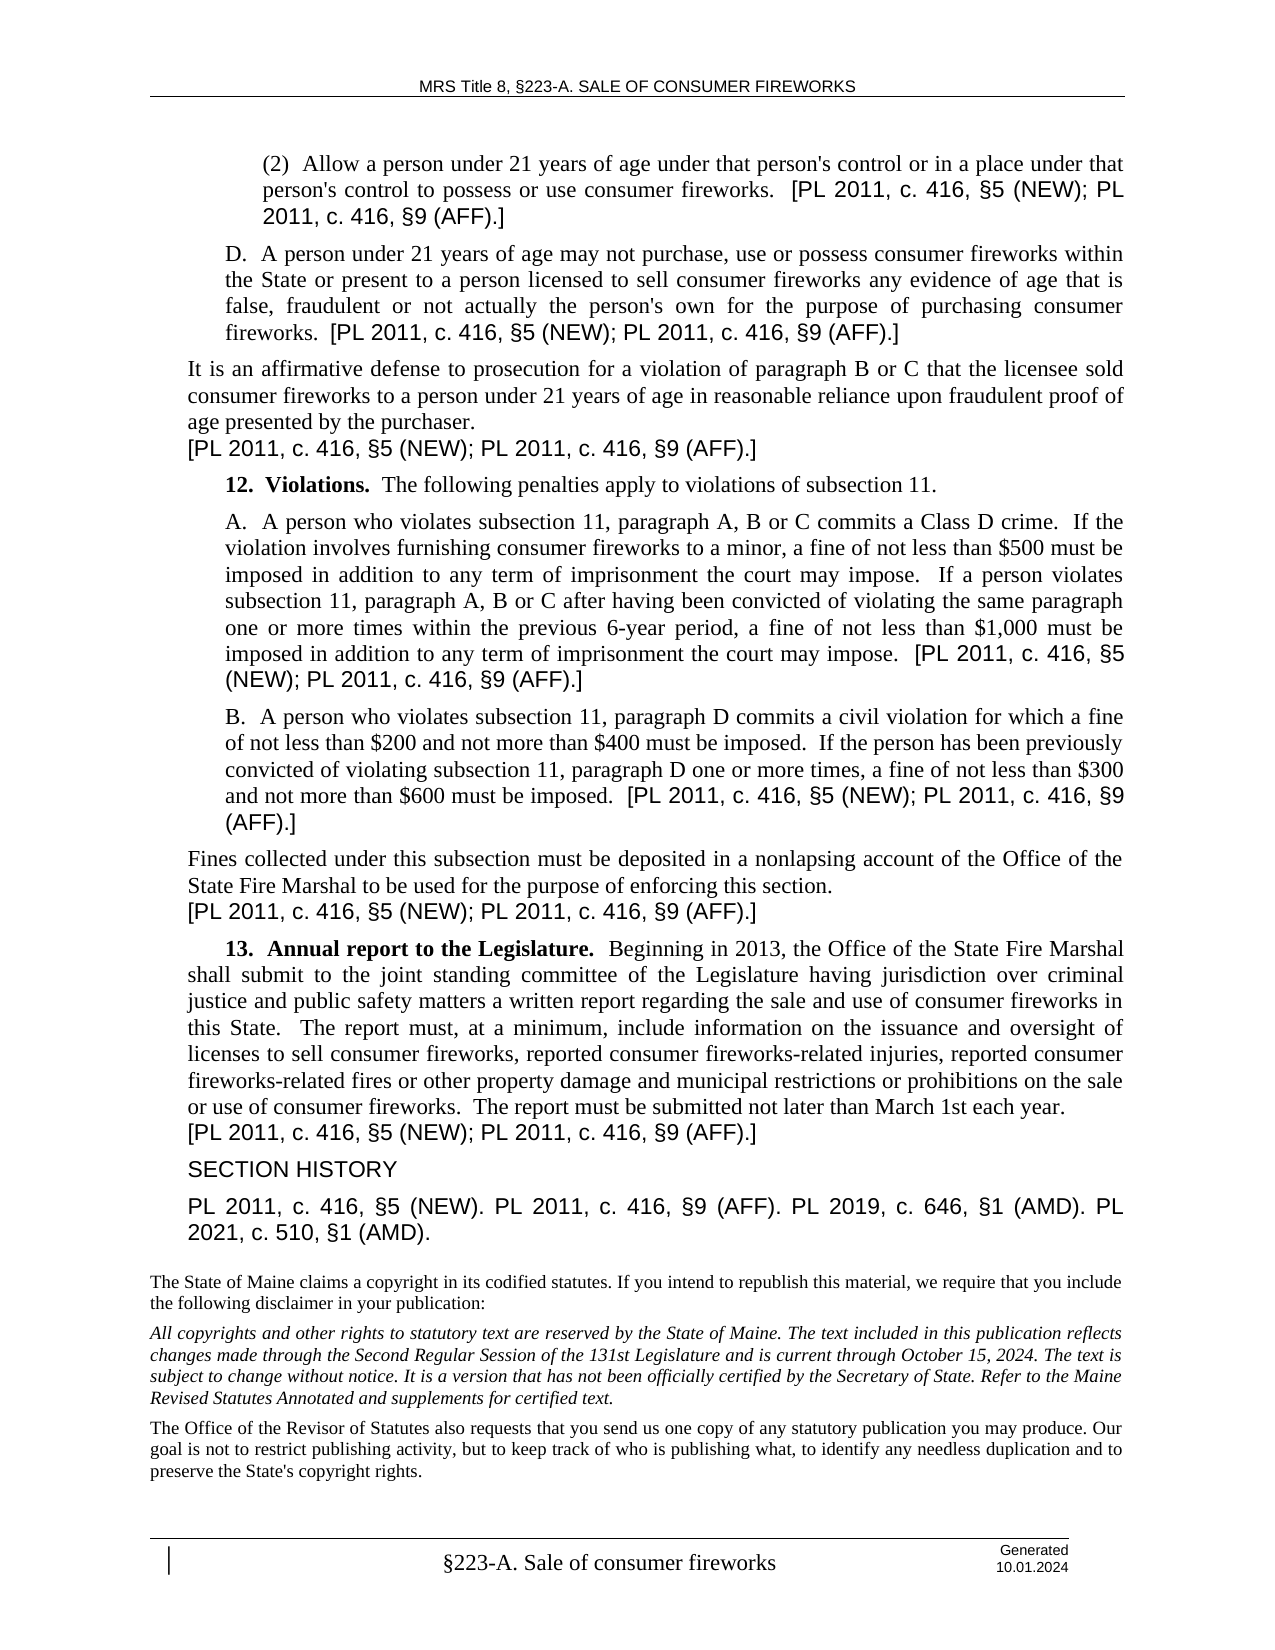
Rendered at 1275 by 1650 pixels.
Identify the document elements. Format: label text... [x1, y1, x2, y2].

text The Office of the Revisor of Statutes also requests that you send us one copy of any statutory publication you may produce. Our goal is not to restrict publishing activity, but to keep track of who is publishing what, to identify any needless duplication and to preserve the State's copyright rights. [150, 1417, 1125, 1481]
text A. A person who violates subsection 11, paragraph A, B or C commits a Class D crime. If the violation involves furnishing consumer fireworks to a minor, a fine of not less than $500 must be imposed in addition to any term of imprisonment the court may impose. If a person violates subsection 11, paragraph A, B or C after having been convicted of violating the same paragraph one or more times within the previous 6-year period, a fine of not less than $1,000 must be imposed in addition to any term of imprisonment the court may impose. [PL 2011, c. 416, §5 (NEW); PL 2011, c. 416, §9 (AFF).] [225, 508, 1125, 693]
text Fines collected under this subsection must be deposited in a nonlapsing account of the Office of the State Fire Marshal to be used for the purpose of enforcing this section. [187, 845, 1125, 898]
text SECTION HISTORY [187, 1156, 1125, 1182]
text 12. Violations. The following penalties apply to violations of subsection 11. [187, 471, 1125, 498]
text B. A person who violates subsection 11, paragraph D commits a civil violation for which a fine of not less than $200 and not more than $400 must be imposed. If the person has been previously convicted of violating subsection 11, paragraph D one or more times, a fine of not less than $300 and not more than $600 must be imposed. [PL 2011, c. 416, §5 (NEW); PL 2011, c. 416, §9 (AFF).] [225, 703, 1125, 835]
text [PL 2011, c. 416, §5 (NEW); PL 2011, c. 416, §9 (AFF).] [187, 898, 1125, 924]
text [PL 2011, c. 416, §5 (NEW); PL 2011, c. 416, §9 (AFF).] [187, 1119, 1125, 1146]
text D. A person under 21 years of age may not purchase, use or possess consumer fireworks within the State or present to a person licensed to sell consumer fireworks any evidence of age that is false, fraudulent or not actually the person's own for the purpose of purchasing consumer fireworks. [PL 2011, c. 416, §5 (NEW); PL 2011, c. 416, §9 (AFF).] [225, 239, 1125, 345]
text The State of Maine claims a copyright in its codified statutes. If you intend to republish this material, we require that you include the following disclaimer in your publication: [150, 1271, 1125, 1314]
text (2) Allow a person under 21 years of age under that person's control or in a place under that person's control to possess or use consumer fireworks. [PL 2011, c. 416, §5 (NEW); PL 2011, c. 416, §9 (AFF).] [262, 150, 1125, 229]
text All copyrights and other rights to statutory text are reserved by the State of Maine. The text included in this publication reflects changes made through the Second Regular Session of the 131st Legislature and is current through October 15, 2024 . The text is subject to change without notice. It is a version that has not been officially certified by the Secretary of State. Refer to the Maine Revised Statutes Annotated and supplements for certified text. [150, 1322, 1125, 1408]
text It is an affirmative defense to prosecution for a violation of paragraph B or C that the licensee sold consumer fireworks to a person under 21 years of age in reasonable reliance upon fraudulent proof of age presented by the purchaser. [187, 356, 1125, 434]
text PL 2011, c. 416, §5 (NEW). PL 2011, c. 416, §9 (AFF). PL 2019, c. 646, §1 (AMD). PL 2021, c. 510, §1 (AMD). [187, 1193, 1125, 1246]
text [PL 2011, c. 416, §5 (NEW); PL 2011, c. 416, §9 (AFF).] [187, 434, 1125, 461]
text 13. Annual report to the Legislature. Beginning in 2013, the Office of the State Fire Marshal shall submit to the joint standing committee of the Legislature having jurisdiction over criminal justice and public safety matters a written report regarding the sale and use of consumer fireworks in this State. The report must, at a minimum, include information on the issuance and oversight of licenses to sell consumer fireworks, reported consumer fireworks-related injuries, reported consumer fireworks-related fires or other property damage and municipal restrictions or prohibitions on the sale or use of consumer fireworks. The report must be submitted not later than March 1st each year. [187, 935, 1125, 1119]
